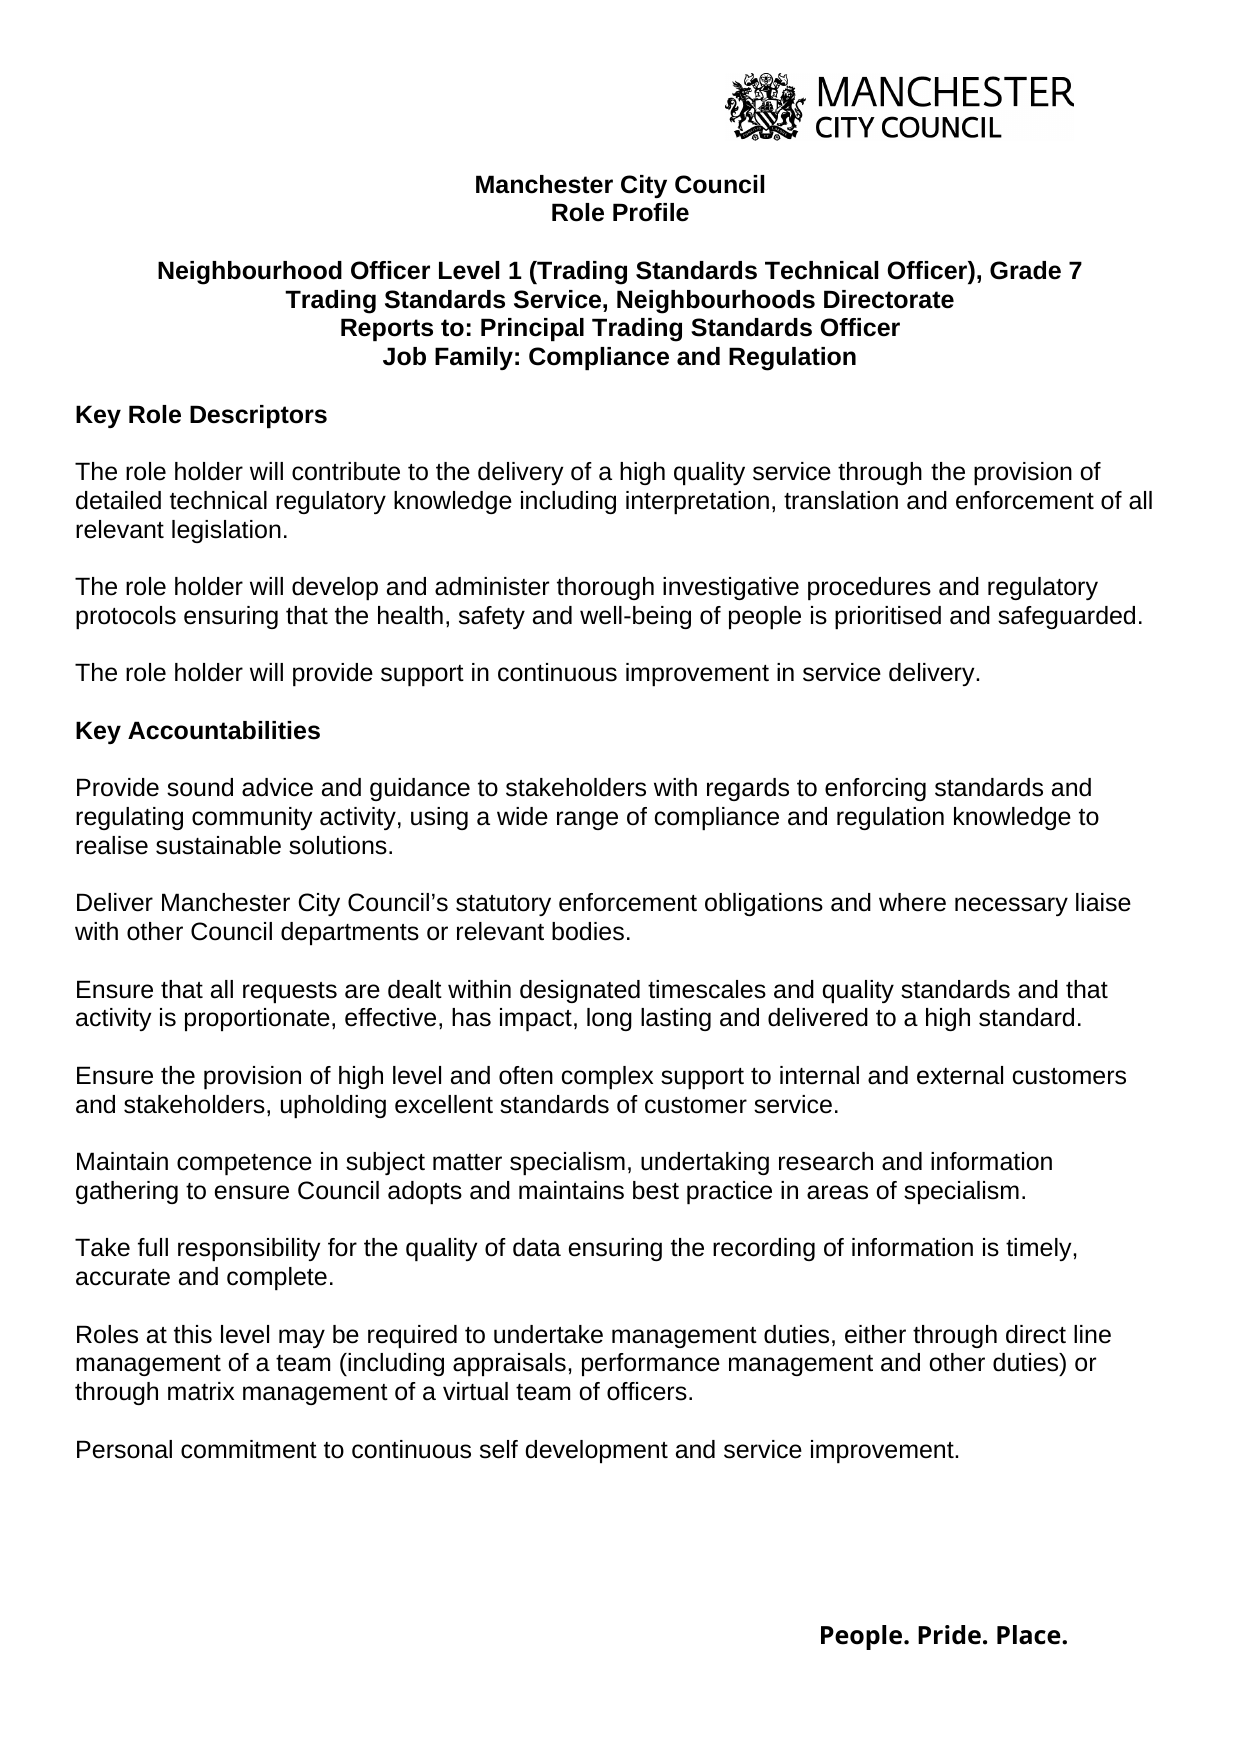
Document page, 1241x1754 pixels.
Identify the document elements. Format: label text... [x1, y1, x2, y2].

text Neighbourhood Officer Level 1 (Trading Standards Technical Officer), Grade 7 [75, 256, 1165, 284]
text Deliver Manchester City Council’s statutory enforcement obligations and where necessary liaise with other Council departments or relevant bodies. [75, 888, 1171, 946]
text The role holder will contribute to the delivery of a high quality service through the provision of detailed technical regulatory knowledge including interpretation, translation and enforcement of all relevant legislation. [75, 457, 1165, 543]
text Provide sound advice and guidance to stakeholders with regards to enforcing standards and regulating community activity, using a wide range of compliance and regulation knowledge to realise sustainable solutions. [75, 773, 1165, 859]
text Personal commitment to continuous self development and service improvement. [75, 1434, 1165, 1463]
picture [725, 73, 1074, 141]
text Trading Standards Service, Neighbourhoods Directorate [75, 284, 1165, 313]
text Roles at this level may be required to undertake management duties, either through direct line management of a team (including appraisals, performance management and other duties) or through matrix management of a virtual team of officers. [75, 1319, 1165, 1406]
text Key Accountabilities [75, 716, 1165, 744]
text Reports to: Principal Trading Standards Officer [75, 313, 1165, 342]
text Ensure the provision of high level and often complex support to internal and external customers and stakeholders, upholding excellent standards of customer service. [75, 1061, 1165, 1118]
text Key Role Descriptors [75, 399, 1165, 428]
text Maintain competence in subject matter specialism, undertaking research and information gathering to ensure Council adopts and maintains best practice in areas of specialism. [75, 1147, 1165, 1204]
text Job Family: Compliance and Regulation [75, 342, 1165, 371]
text The role holder will provide support in continuous improvement in service delivery. [75, 658, 1165, 687]
text Manchester City Council [75, 169, 1165, 198]
text Ensure that all requests are dealt within designated timescales and quality standards and that activity is proportionate, effective, has impact, long lasting and delivered to a high standard. [75, 974, 1165, 1032]
text The role holder will develop and administer thorough investigative procedures and regulatory protocols ensuring that the health, safety and well-being of people is prioritised and safeguarded. [75, 572, 1165, 629]
text Take full responsibility for the quality of data ensuring the recording of information is timely, accurate and complete. [75, 1233, 1165, 1291]
text Role Profile [75, 198, 1165, 227]
